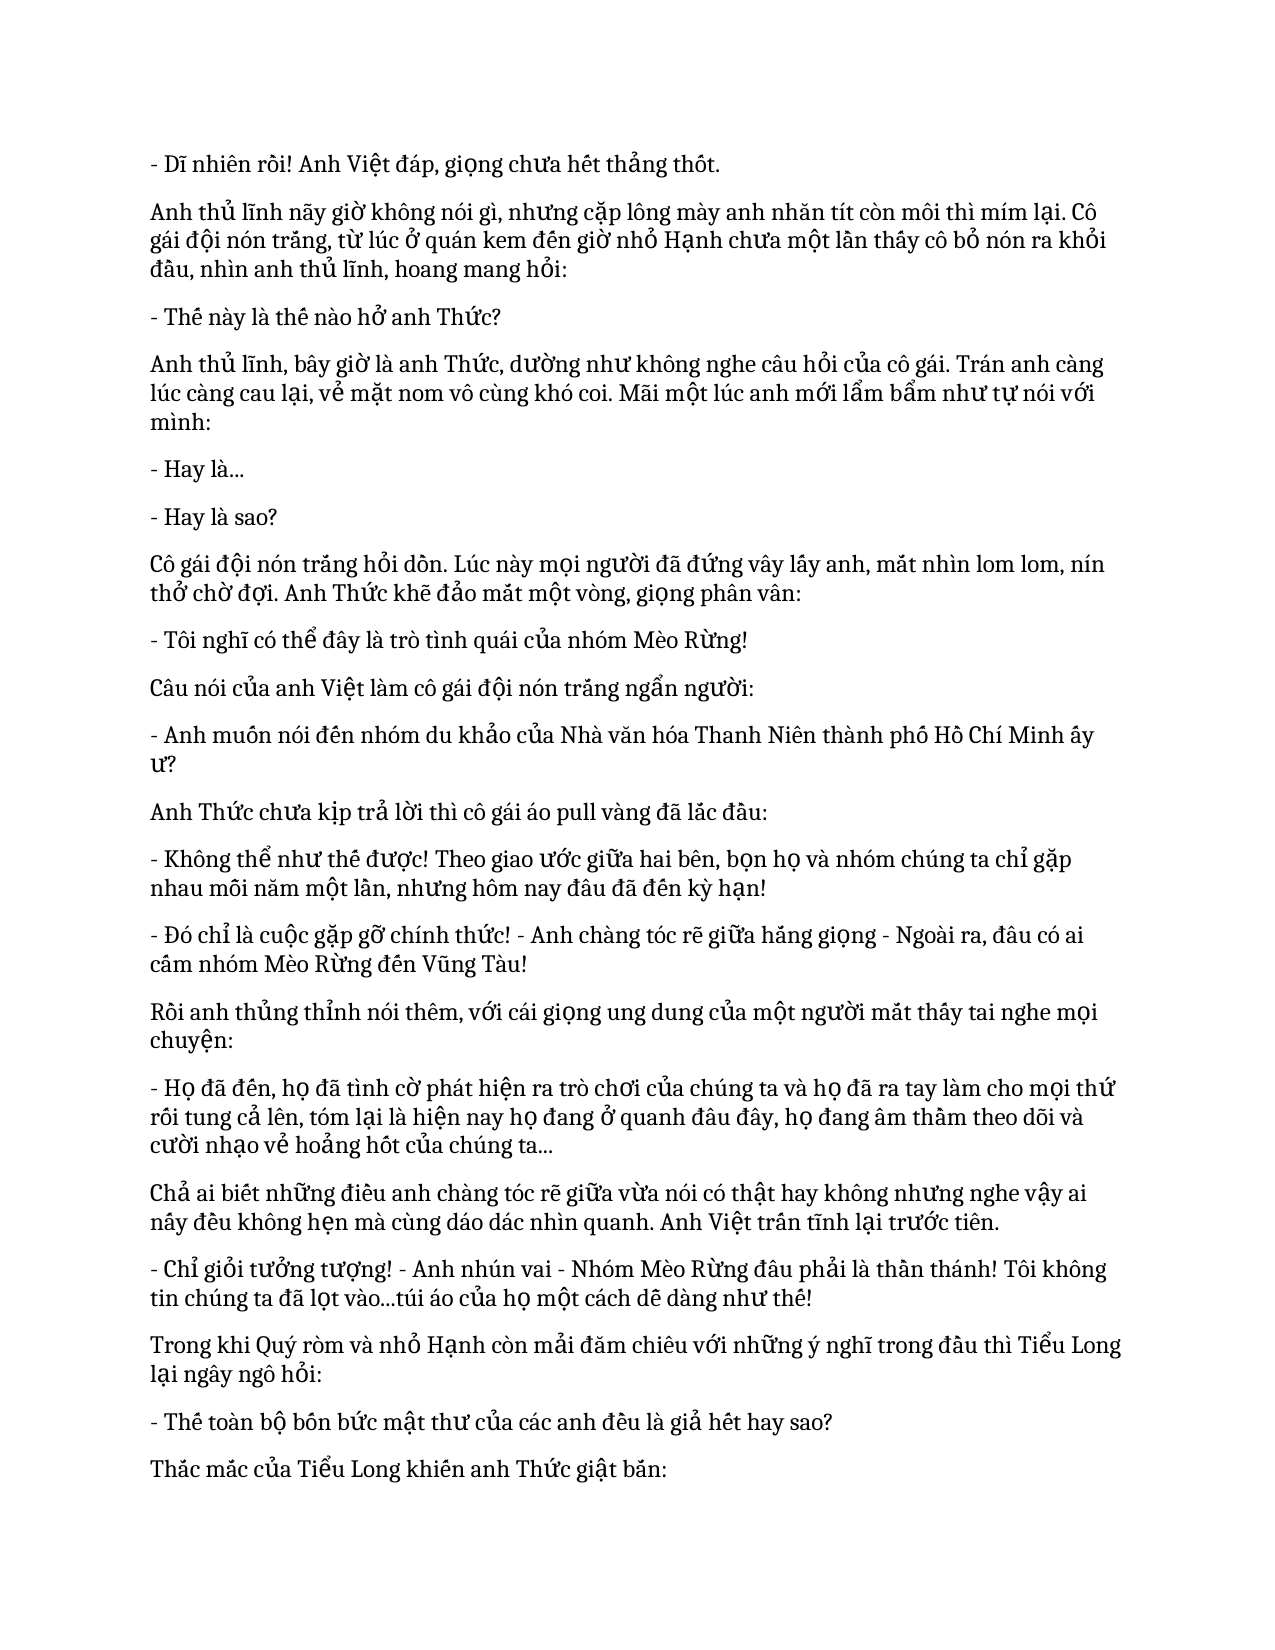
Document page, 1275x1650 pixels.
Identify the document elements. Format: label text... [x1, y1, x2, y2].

text - Thế này là thế nào hở anh Thức? [150, 302, 1125, 331]
text Trong khi Quý ròm và nhỏ Hạnh còn mải đăm chiêu với những ý nghĩ trong đầu thì Tiểu Long lại ngây ngô hỏi: [150, 1331, 1125, 1389]
text - Ðó chỉ là cuộc gặp gỡ chính thức! - Anh chàng tóc rẽ giữa hắng giọng - Ngoài ra, đâu có ai cấm nhóm Mèo Rừng đến Vũng Tàu! [150, 921, 1125, 979]
text - Dĩ nhiên rồi! Anh Việt đáp, giọng chưa hết thảng thốt. [150, 150, 1125, 179]
text - Tôi nghĩ có thể đây là trò tình quái của nhóm Mèo Rừng! [150, 626, 1125, 655]
text Rồi anh thủng thỉnh nói thêm, với cái giọng ung dung của một người mắt thấy tai nghe mọi chuyện: [150, 997, 1125, 1055]
text - Hay là... [150, 455, 1125, 484]
text - Không thể như thế được! Theo giao ước giữa hai bên, bọn họ và nhóm chúng ta chỉ gặp nhau mỗi năm một lần, nhưng hôm nay đâu đã đến kỳ hạn! [150, 845, 1125, 902]
text - Anh muốn nói đến nhóm du khảo của Nhà văn hóa Thanh Niên thành phố Hồ Chí Minh ấy ư? [150, 721, 1125, 779]
text - Hay là sao? [150, 502, 1125, 531]
text Anh thủ lĩnh, bây giờ là anh Thức, dường như không nghe câu hỏi của cô gái. Trán anh càng lúc càng cau lại, vẻ mặt nom vô cùng khó coi. Mãi một lúc anh mới lẩm bẩm như tự nói với mình: [150, 350, 1125, 436]
text Thắc mắc của Tiểu Long khiến anh Thức giật bắn: [150, 1455, 1125, 1484]
text Cô gái đội nón trắng hỏi dồn. Lúc này mọi người đã đứng vây lấy anh, mắt nhìn lom lom, nín thở chờ đợi. Anh Thức khẽ đảo mắt một vòng, giọng phân vân: [150, 550, 1125, 607]
text - Họ đã đến, họ đã tình cờ phát hiện ra trò chơi của chúng ta và họ đã ra tay làm cho mọi thứ rối tung cả lên, tóm lại là hiện nay họ đang ở quanh đâu đây, họ đang âm thầm theo dõi và cười nhạo vẻ hoảng hốt của chúng ta... [150, 1074, 1125, 1160]
text - Chỉ giỏi tưởng tượng! - Anh nhún vai - Nhóm Mèo Rừng đâu phải là thần thánh! Tôi không tin chúng ta đã lọt vào...túi áo của họ một cách dễ dàng như thế! [150, 1255, 1125, 1312]
text Chả ai biết những điều anh chàng tóc rẽ giữa vừa nói có thật hay không nhưng nghe vậy ai nấy đều không hẹn mà cùng dáo dác nhìn quanh. Anh Việt trấn tĩnh lại trước tiên. [150, 1179, 1125, 1236]
text - Thế toàn bộ bốn bức mật thư của các anh đều là giả hết hay sao? [150, 1407, 1125, 1436]
text Câu nói của anh Việt làm cô gái đội nón trắng ngẩn người: [150, 674, 1125, 702]
text Anh Thức chưa kịp trả lời thì cô gái áo pull vàng đã lắc đầu: [150, 797, 1125, 826]
text Anh thủ lĩnh nãy giờ không nói gì, nhưng cặp lông mày anh nhăn tít còn môi thì mím lại. Cô gái đội nón trắng, từ lúc ở quán kem đến giờ nhỏ Hạnh chưa một lần thấy cô bỏ nón ra khỏi đầu, nhìn anh thủ lĩnh, hoang mang hỏi: [150, 197, 1125, 284]
